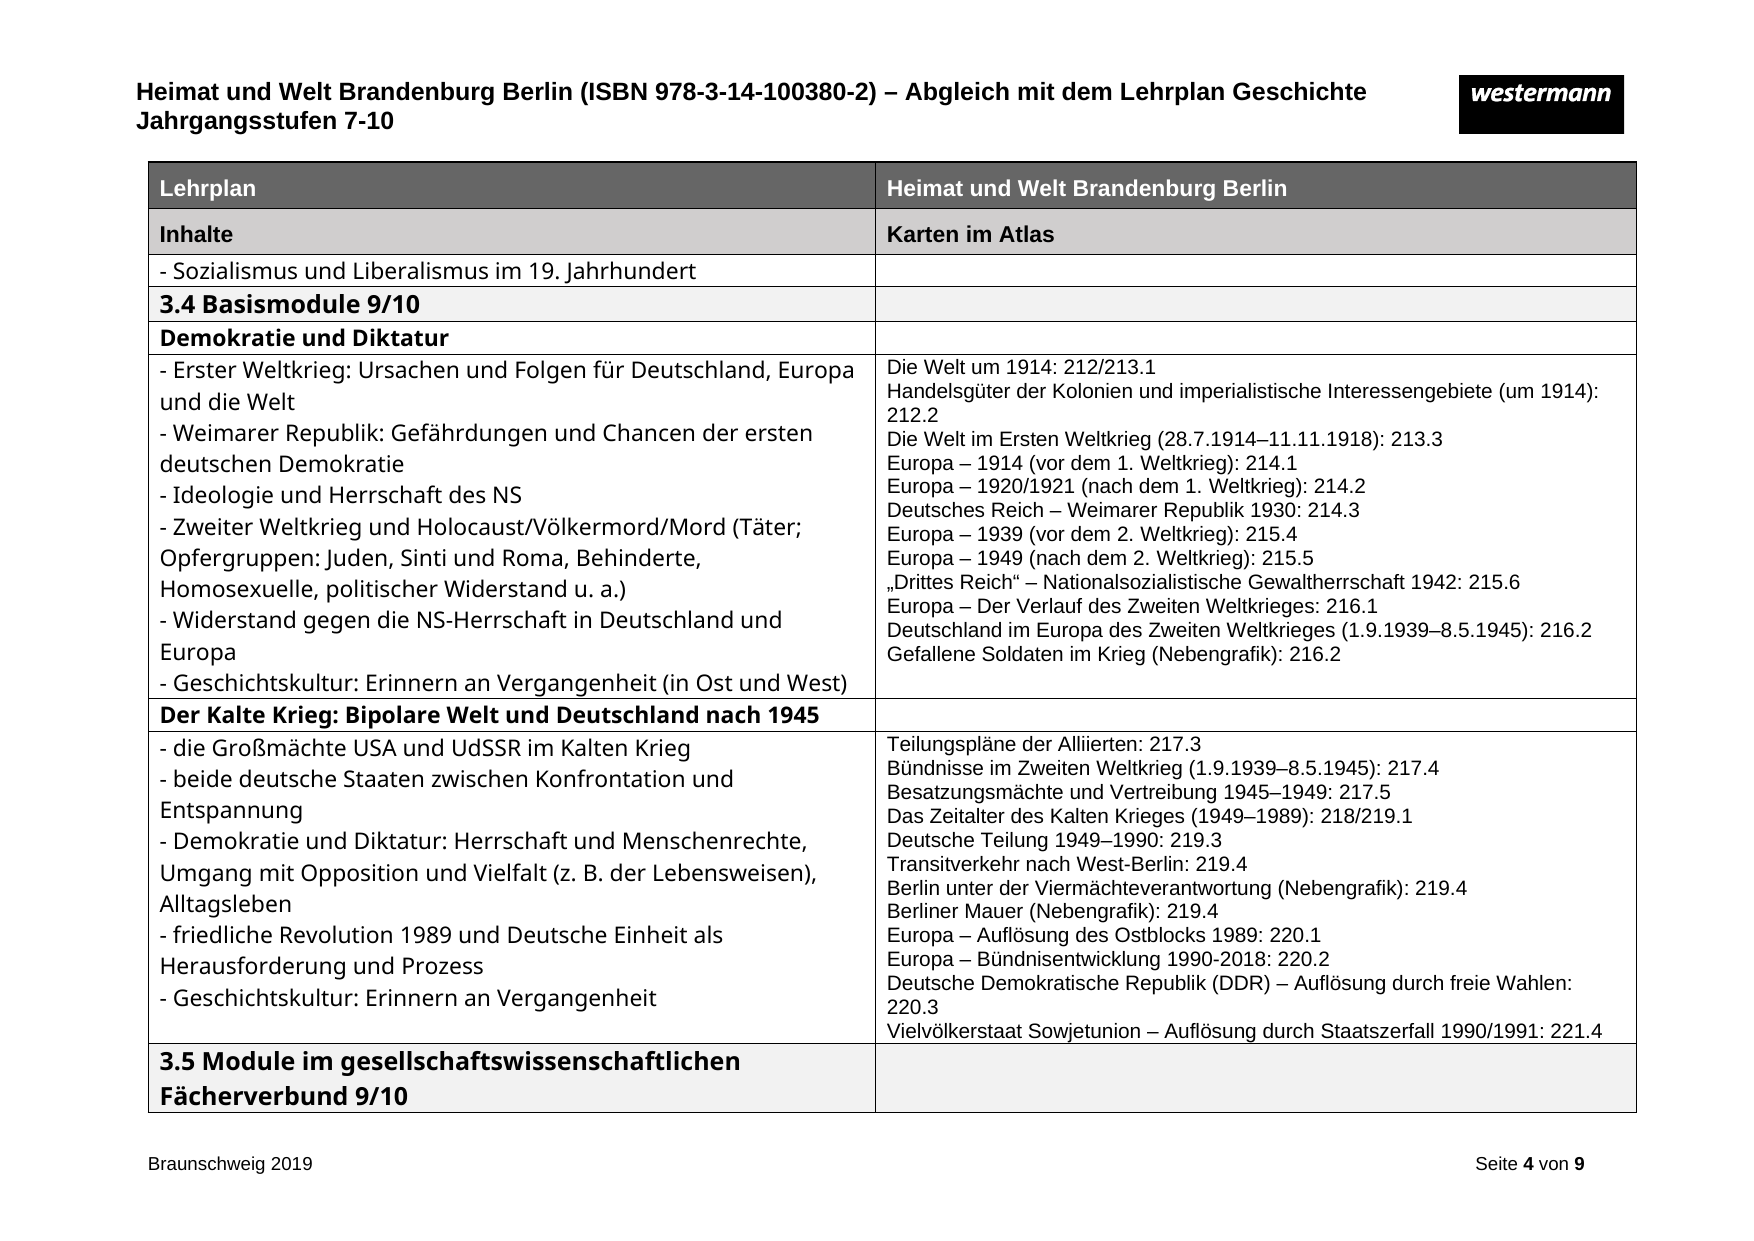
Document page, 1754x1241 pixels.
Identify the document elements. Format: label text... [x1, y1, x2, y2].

table_cell Teilungspläne der Alliierten: 217.3 Bündnisse im Zweiten Weltkrieg (1.9.1939–8.5.1945): 217.4 Besatzungsmächte und Vertreibung 1945–1949: 217.5 Das Zeitalter des Kalten Krieges (1949–1989): 218/219.1 Deutsche Teilung 1949–1990: 219.3 Transitverkehr nach West-Berlin: 219.4 Berlin unter der Viermächteverantwortung (Nebengrafik): 219.4 Berliner Mauer (Nebengrafik): 219.4 Europa – Auflösung des Ostblocks 1989: 220.1 Europa – Bündnisentwicklung 1990-2018: 220.2 Deutsche Demokratische Republik (DDR) – Auflösung durch freie Wahlen: 220.3 Vielvölkerstaat Sowjetunion – Auflösung durch Staatszerfall 1990/1991: 221.4 [876, 732, 1636, 1043]
table_cell Demokratie und Diktatur [149, 322, 875, 353]
table_cell - Erster Weltkrieg: Ursachen und Folgen für Deutschland, Europa und die Welt - Weimarer Republik: Gefährdungen und Chancen der ersten deutschen Demokratie - Ideologie und Herrschaft des NS - Zweiter Weltkrieg und Holocaust/Völkermord/Mord (Täter; Opfergruppen: Juden, Sinti und Roma, Behinderte, Homosexuelle, politischer Widerstand u. a.) - Widerstand gegen die NS-Herrschaft in Deutschland und Europa - Geschichtskultur: Erinnern an Vergangenheit (in Ost und West) [149, 355, 875, 698]
table_cell 3.4 Basismodule 9/10 [149, 287, 875, 321]
table_cell Die Welt um 1914: 212/213.1 Handelsgüter der Kolonien und imperialistische Interessengebiete (um 1914): 212.2 Die Welt im Ersten Weltkrieg (28.7.1914–11.11.1918): 213.3 Europa – 1914 (vor dem 1. Weltkrieg): 214.1 Europa – 1920/1921 (nach dem 1. Weltkrieg): 214.2 Deutsches Reich – Weimarer Republik 1930: 214.3 Europa – 1939 (vor dem 2. Weltkrieg): 215.4 Europa – 1949 (nach dem 2. Weltkrieg): 215.5 „Drittes Reich“ – Nationalsozialistische Gewaltherrschaft 1942: 215.6 Europa – Der Verlauf des Zweiten Weltkrieges: 216.1 Deutschland im Europa des Zweiten Weltkrieges (1.9.1939–8.5.1945): 216.2 Gefallene Soldaten im Krieg (Nebengrafik): 216.2 [876, 355, 1636, 698]
table_cell Inhalte [149, 209, 875, 254]
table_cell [876, 255, 1636, 286]
table_cell Karten im Atlas [876, 209, 1636, 254]
table_cell 3.5 Module im gesellschaftswissenschaftlichen Fächerverbund 9/10 [149, 1044, 875, 1112]
table_cell Der Kalte Krieg: Bipolare Welt und Deutschland nach 1945 [149, 699, 875, 731]
table_header Heimat und Welt Brandenburg Berlin [876, 163, 1636, 208]
table_header Lehrplan [149, 163, 875, 208]
table_cell [876, 1044, 1636, 1112]
table_cell [876, 699, 1636, 731]
table_cell [876, 287, 1636, 321]
table_cell [876, 322, 1636, 353]
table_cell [149, 255, 875, 286]
table_cell - die Großmächte USA und UdSSR im Kalten Krieg - beide deutsche Staaten zwischen Konfrontation und Entspannung - Demokratie und Diktatur: Herrschaft und Menschenrechte, Umgang mit Opposition und Vielfalt (z. B. der Lebensweisen), Alltagsleben - friedliche Revolution 1989 und Deutsche Einheit als Herausforderung und Prozess - Geschichtskultur: Erinnern an Vergangenheit [149, 732, 875, 1043]
